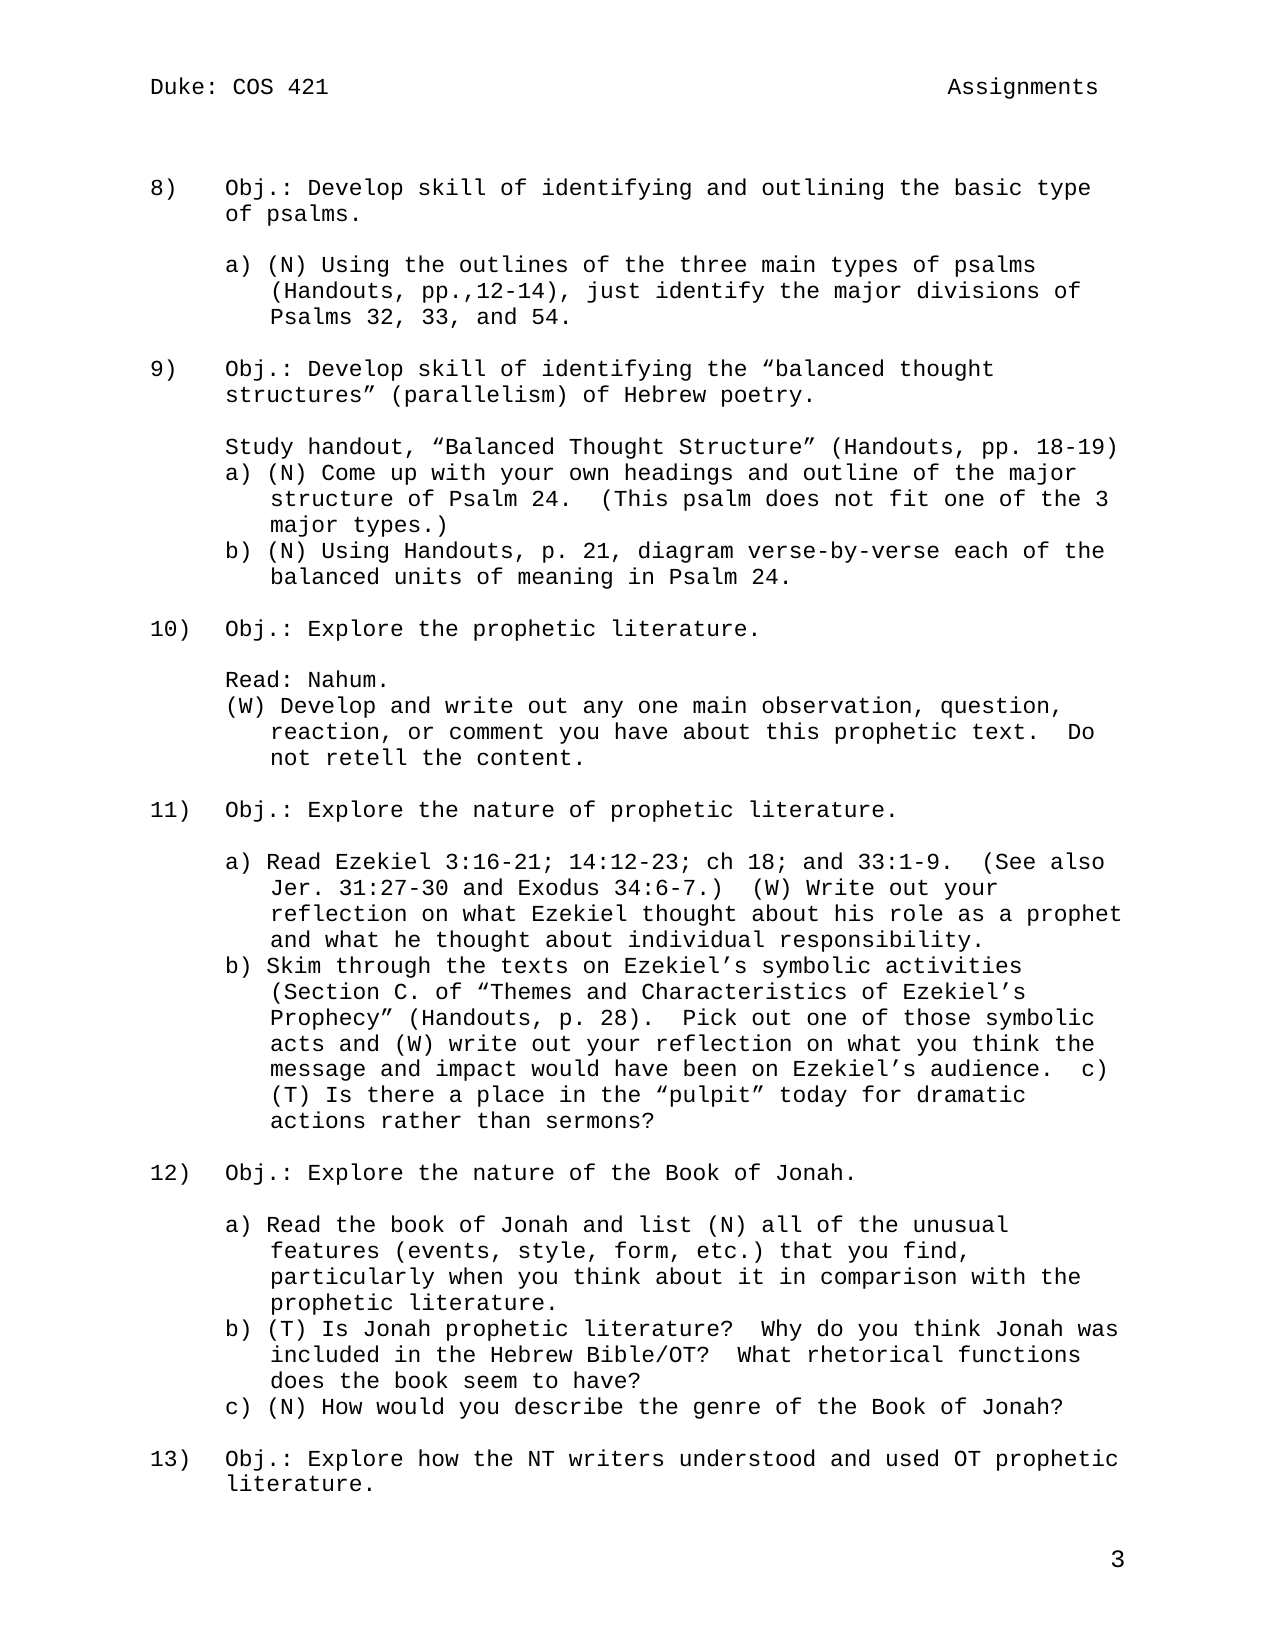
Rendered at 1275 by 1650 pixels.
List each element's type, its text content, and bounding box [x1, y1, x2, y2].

text b) (N) Using Handouts, p. 21, diagram verse-by-verse each of the balanced units of meaning in Psalm 24. [225, 539, 1125, 591]
text 8) Obj.: Develop skill of identifying and outlining the basic type of psalms. [150, 176, 1125, 228]
text a) (N) Come up with your own headings and outline of the major structure of Psalm 24. (This psalm does not fit one of the 3 major types.) [225, 461, 1125, 539]
text Read: Nahum. [150, 669, 1125, 695]
text b) (T) Is Jonah prophetic literature? Why do you think Jonah was included in the Hebrew Bible/OT? What rhetorical functions does the book seem to have? [225, 1317, 1125, 1395]
text 9) Obj.: Develop skill of identifying the “balanced thought structures” (parallelism) of Hebrew poetry. [150, 357, 1125, 409]
text a) Read Ezekiel 3:16-21; 14:12-23; ch 18; and 33:1-9. (See also Jer. 31:27-30 and Exodus 34:6-7.) (W) Write out your reflection on what Ezekiel thought about his role as a prophet and what he thought about individual responsibility. [225, 850, 1125, 954]
text Study handout, “Balanced Thought Structure” (Handouts, pp. 18-19) [150, 435, 1125, 461]
text a) Read the book of Jonah and list (N) all of the unusual features (events, style, form, etc.) that you find, particularly when you think about it in comparison with the prophetic literature. [225, 1213, 1125, 1317]
text 11) Obj.: Explore the nature of prophetic literature. [150, 798, 1125, 824]
text a) (N) Using the outlines of the three main types of psalms (Handouts, pp.,12-14), just identify the major divisions of Psalms 32, 33, and 54. [225, 254, 1125, 332]
text (W) Develop and write out any one main observation, question, reaction, or comment you have about this prophetic text. Do not retell the content. [225, 695, 1125, 772]
text 12) Obj.: Explore the nature of the Book of Jonah. [150, 1162, 1125, 1187]
text c) (N) How would you describe the genre of the Book of Jonah? [225, 1395, 1125, 1421]
text 10) Obj.: Explore the prophetic literature. [150, 617, 1125, 643]
text 13) Obj.: Explore how the NT writers understood and used OT prophetic literature. [150, 1447, 1125, 1499]
text b) Skim through the texts on Ezekiel’s symbolic activities (Section C. of “Themes and Characteristics of Ezekiel’s Prophecy” (Handouts, p. 28). Pick out one of those symbolic acts and (W) write out your reflection on what you think the message and impact would have been on Ezekiel’s audience. c) (T) Is there a place in the “pulpit” today for dramatic actions rather than sermons? [225, 954, 1125, 1136]
